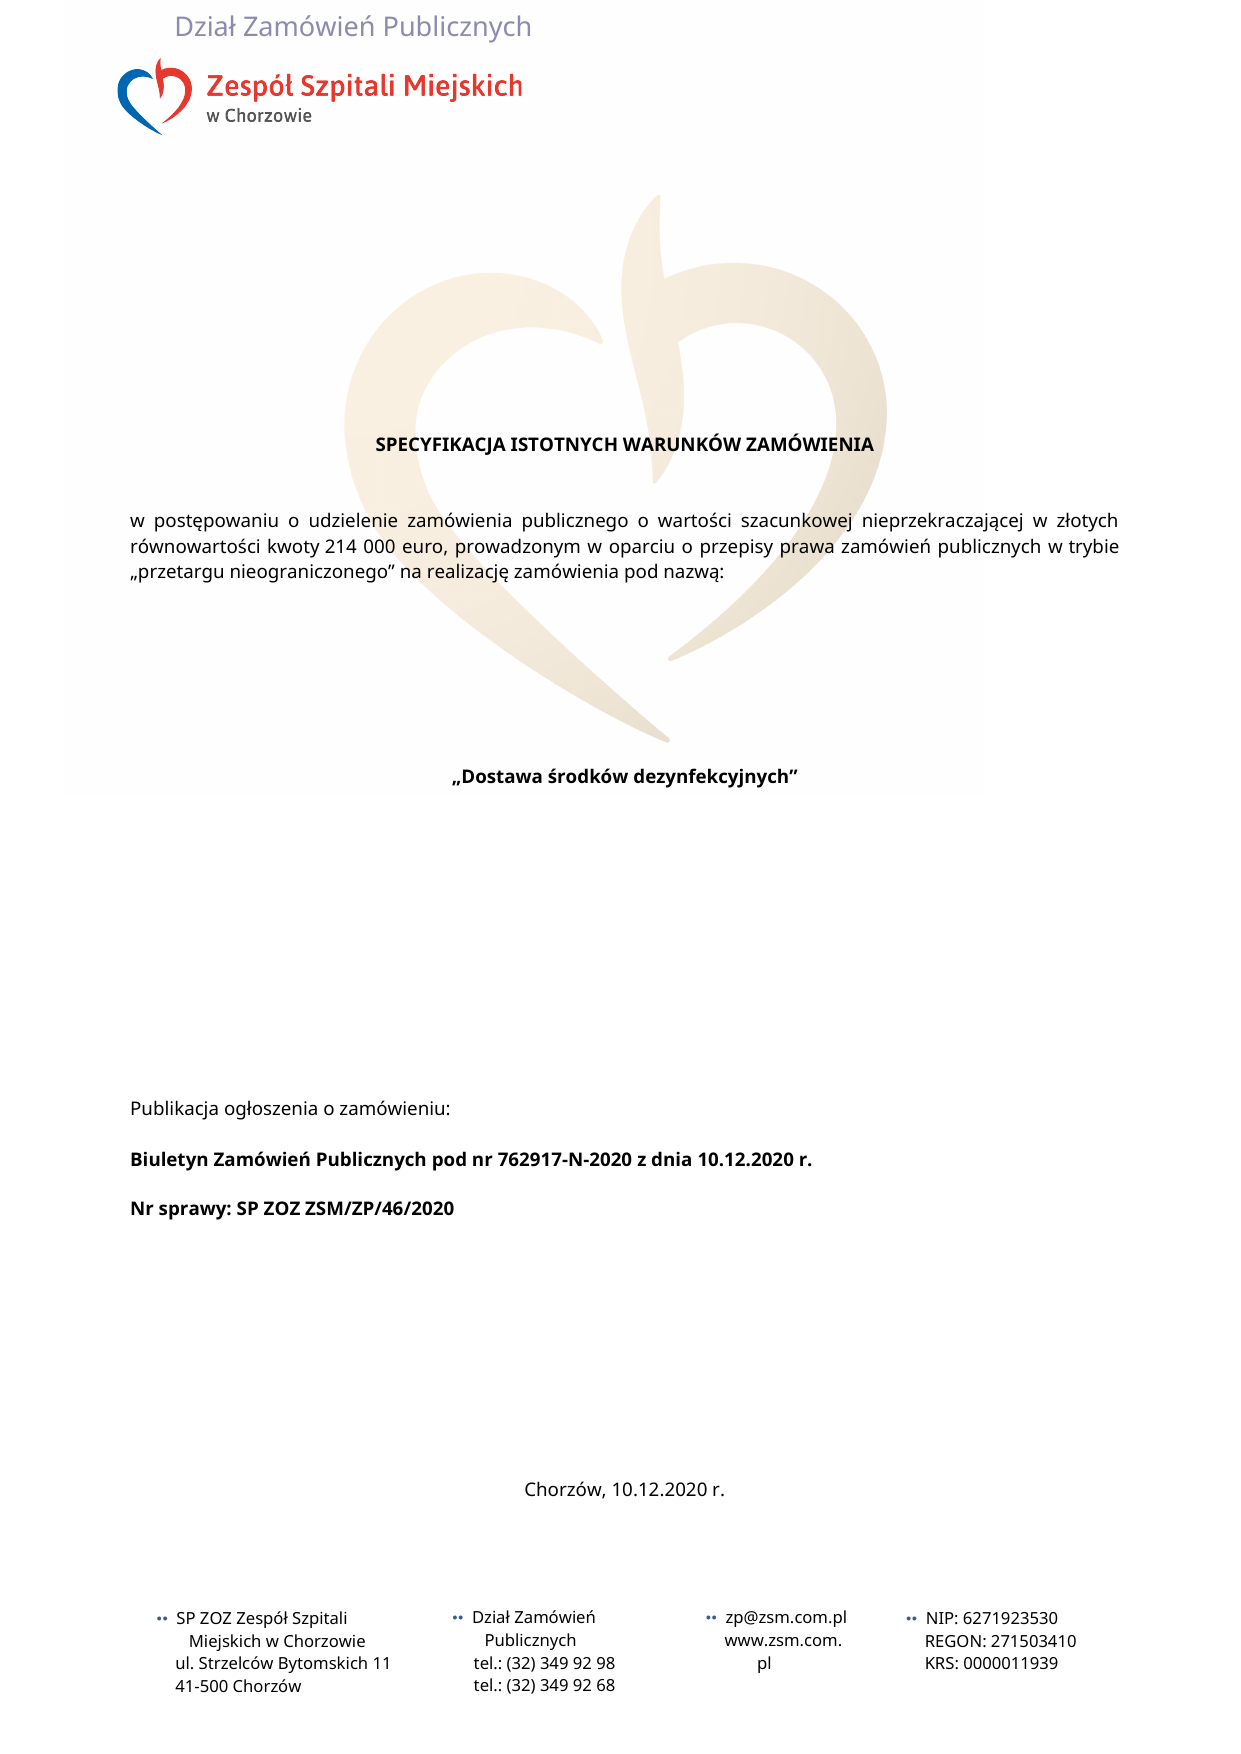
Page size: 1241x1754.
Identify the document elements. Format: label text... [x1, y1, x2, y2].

text Biuletyn Zamówień Publicznych pod nr 762917-N-2020 z dnia 10.12.2020 r. [130, 1146, 1119, 1195]
text Nr sprawy: SP ZOZ ZSM/ZP/46/2020 [130, 1195, 1119, 1221]
text „Dostawa środków dezynfekcyjnych” [130, 763, 1119, 788]
text w postępowaniu o udzielenie zamówienia publicznego o wartości szacunkowej nieprzekraczającej w złotych równowartości kwoty 214 000 euro, prowadzonym w oparciu o przepisy prawa zamówień publicznych w trybie „przetargu nieograniczonego” na realizację zamówienia pod nazwą: [130, 508, 1119, 584]
text Publikacja ogłoszenia o zamówieniu: [130, 1095, 1119, 1120]
text SPECYFIKACJA ISTOTNYCH WARUNKÓW ZAMÓWIENIA [130, 431, 1119, 457]
picture [62, 0, 985, 795]
text Chorzów, 10.12.2020 r. [130, 1476, 1119, 1502]
